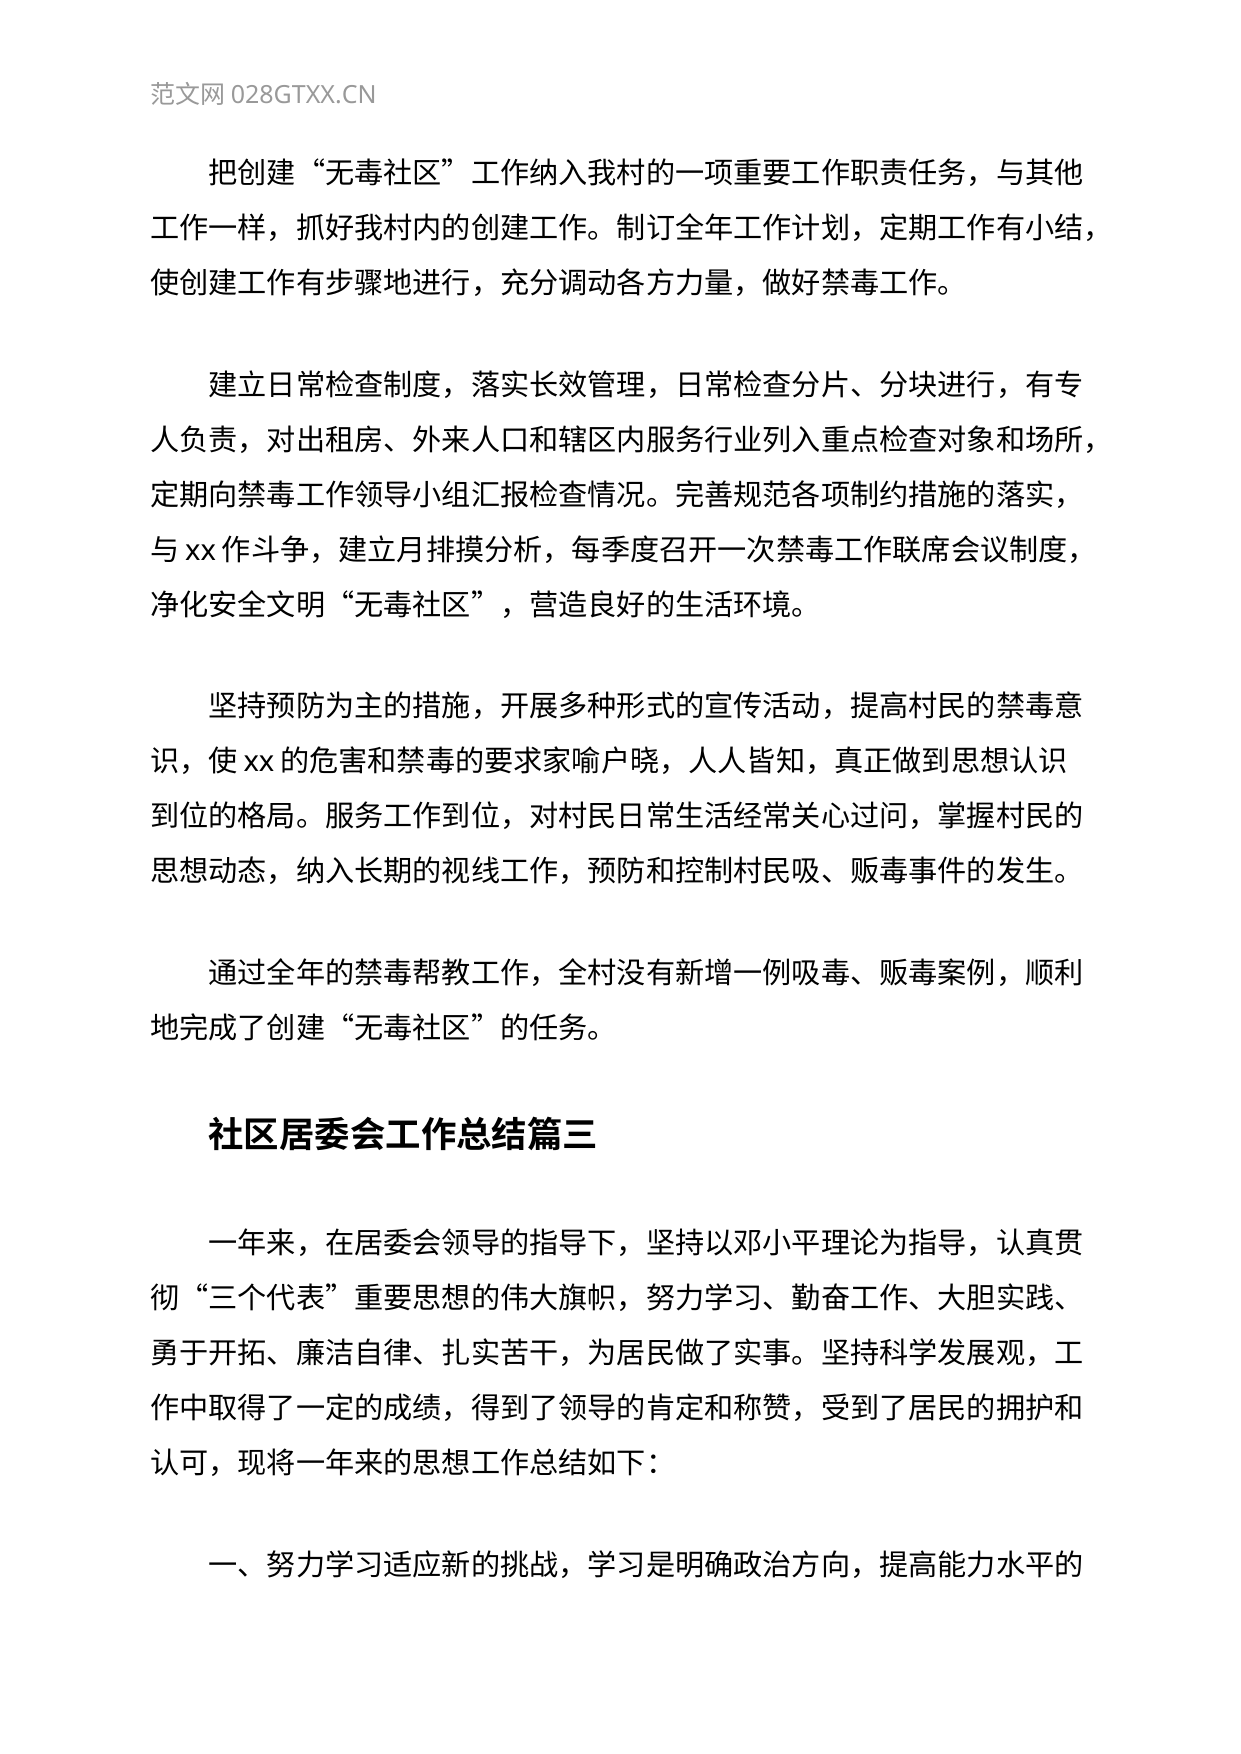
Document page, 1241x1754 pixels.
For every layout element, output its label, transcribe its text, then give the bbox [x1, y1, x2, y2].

text 建立日常检查制度，落实长效管理，日常检查分片、分块进行，有专人负责，对出租房、外来人口和辖区内服务行业列入重点检查对象和场所，定期向禁毒工作领导小组汇报检查情况。完善规范各项制约措施的落实，与xx作斗争，建立月排摸分析，每季度召开一次禁毒工作联席会议制度，净化安全文明“无毒社区”，营造良好的生活环境。 [150, 362, 1090, 623]
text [150, 1541, 1090, 1583]
text 社区居委会工作总结篇三 [150, 1106, 1090, 1157]
text 通过全年的禁毒帮教工作，全村没有新增一例吸毒、贩毒案例，顺利地完成了创建“无毒社区”的任务。 [150, 949, 1090, 1047]
text 一年来，在居委会领导的指导下，坚持以邓小平理论为指导，认真贯彻“三个代表”重要思想的伟大旗帜，努力学习、勤奋工作、大胆实践、勇于开拓、廉洁自律、扎实苦干，为居民做了实事。坚持科学发展观，工作中取得了一定的成绩，得到了领导的肯定和称赞，受到了居民的拥护和认可，现将一年来的思想工作总结如下： [150, 1220, 1090, 1482]
text 坚持预防为主的措施，开展多种形式的宣传活动，提高村民的禁毒意识，使xx的危害和禁毒的要求家喻户晓，人人皆知，真正做到思想认识到位的格局。服务工作到位，对村民日常生活经常关心过问，掌握村民的思想动态，纳入长期的视线工作，预防和控制村民吸、贩毒事件的发生。 [150, 683, 1090, 890]
text 把创建“无毒社区”工作纳入我村的一项重要工作职责任务，与其他工作一样，抓好我村内的创建工作。制订全年工作计划，定期工作有小结，使创建工作有步骤地进行，充分调动各方力量，做好禁毒工作。 [150, 150, 1090, 302]
